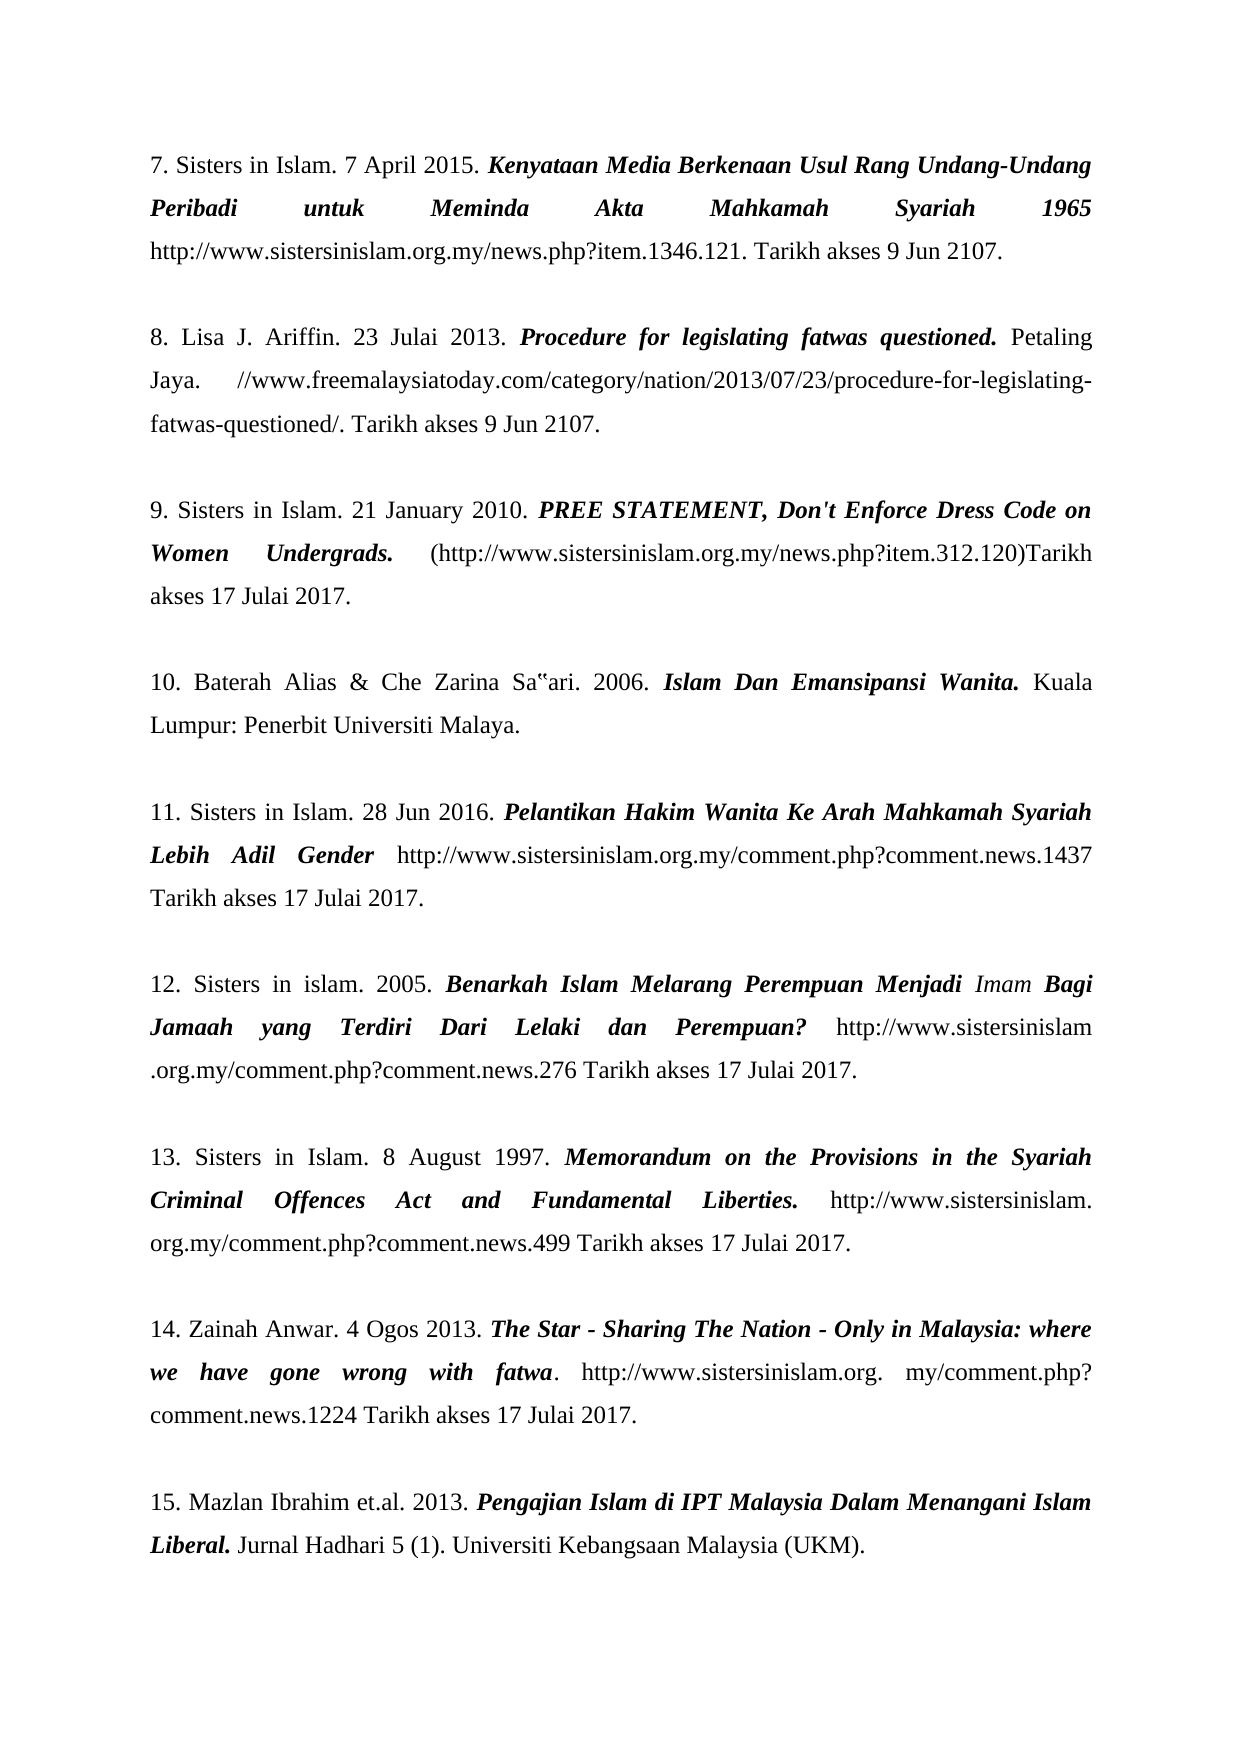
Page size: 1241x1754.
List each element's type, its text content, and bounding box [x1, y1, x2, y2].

text 15. Mazlan Ibrahim et.al. 2013. Pengajian Islam di IPT Malaysia Dalam Menangani Islam Liberal. Jurnal Hadhari 5 (1). Universiti Kebangsaan Malaysia (UKM). [150, 1487, 1092, 1559]
text 12. Sisters in islam. 2005. Benarkah Islam Melarang Perempuan Menjadi Imam Bagi Jamaah yang Terdiri Dari Lelaki dan Perempuan? http://www.sistersinislam .org.my/comment.php?comment.news.276 Tarikh akses 17 Julai 2017. [150, 969, 1092, 1084]
text 10. Baterah Alias & Che Zarina Sa‟ari. 2006. Islam Dan Emansipansi Wanita. Kuala Lumpur: Penerbit Universiti Malaya. [150, 667, 1092, 739]
text 9. Sisters in Islam. 21 January 2010. PREE STATEMENT, Don't Enforce Dress Code on Women Undergrads. (http://www.sistersinislam.org.my/news.php?item.312.120)Tarikh akses 17 Julai 2017. [150, 495, 1092, 610]
text 11. Sisters in Islam. 28 Jun 2016. Pelantikan Hakim Wanita Ke Arah Mahkamah Syariah Lebih Adil Gender http://www.sistersinislam.org.my/comment.php?comment.news.1437 Tarikh akses 17 Julai 2017. [150, 797, 1092, 912]
text 14. Zainah Anwar. 4 Ogos 2013. The Star - Sharing The Nation - Only in Malaysia: where we have gone wrong with fatwa. http://www.sistersinislam.org. my/comment.php?comment.news.1224 Tarikh akses 17 Julai 2017. [150, 1314, 1092, 1429]
text 13. Sisters in Islam. 8 August 1997. Memorandum on the Provisions in the Syariah Criminal Offences Act and Fundamental Liberties. http://www.sistersinislam. org.my/comment.php?comment.news.499 Tarikh akses 17 Julai 2017. [150, 1142, 1092, 1257]
text 8. Lisa J. Ariffin. 23 Julai 2013. Procedure for legislating fatwas questioned. Petaling Jaya. //www.freemalaysiatoday.com/category/nation/2013/07/23/procedure-for-legislating-fatwas-questioned/. Tarikh akses 9 Jun 2107. [150, 322, 1092, 437]
text 7. Sisters in Islam. 7 April 2015. Kenyataan Media Berkenaan Usul Rang Undang-Undang Peribadi untuk Meminda Akta Mahkamah Syariah 1965 http://www.sistersinislam.org.my/news.php?item.1346.121. Tarikh akses 9 Jun 2107. [150, 150, 1092, 265]
